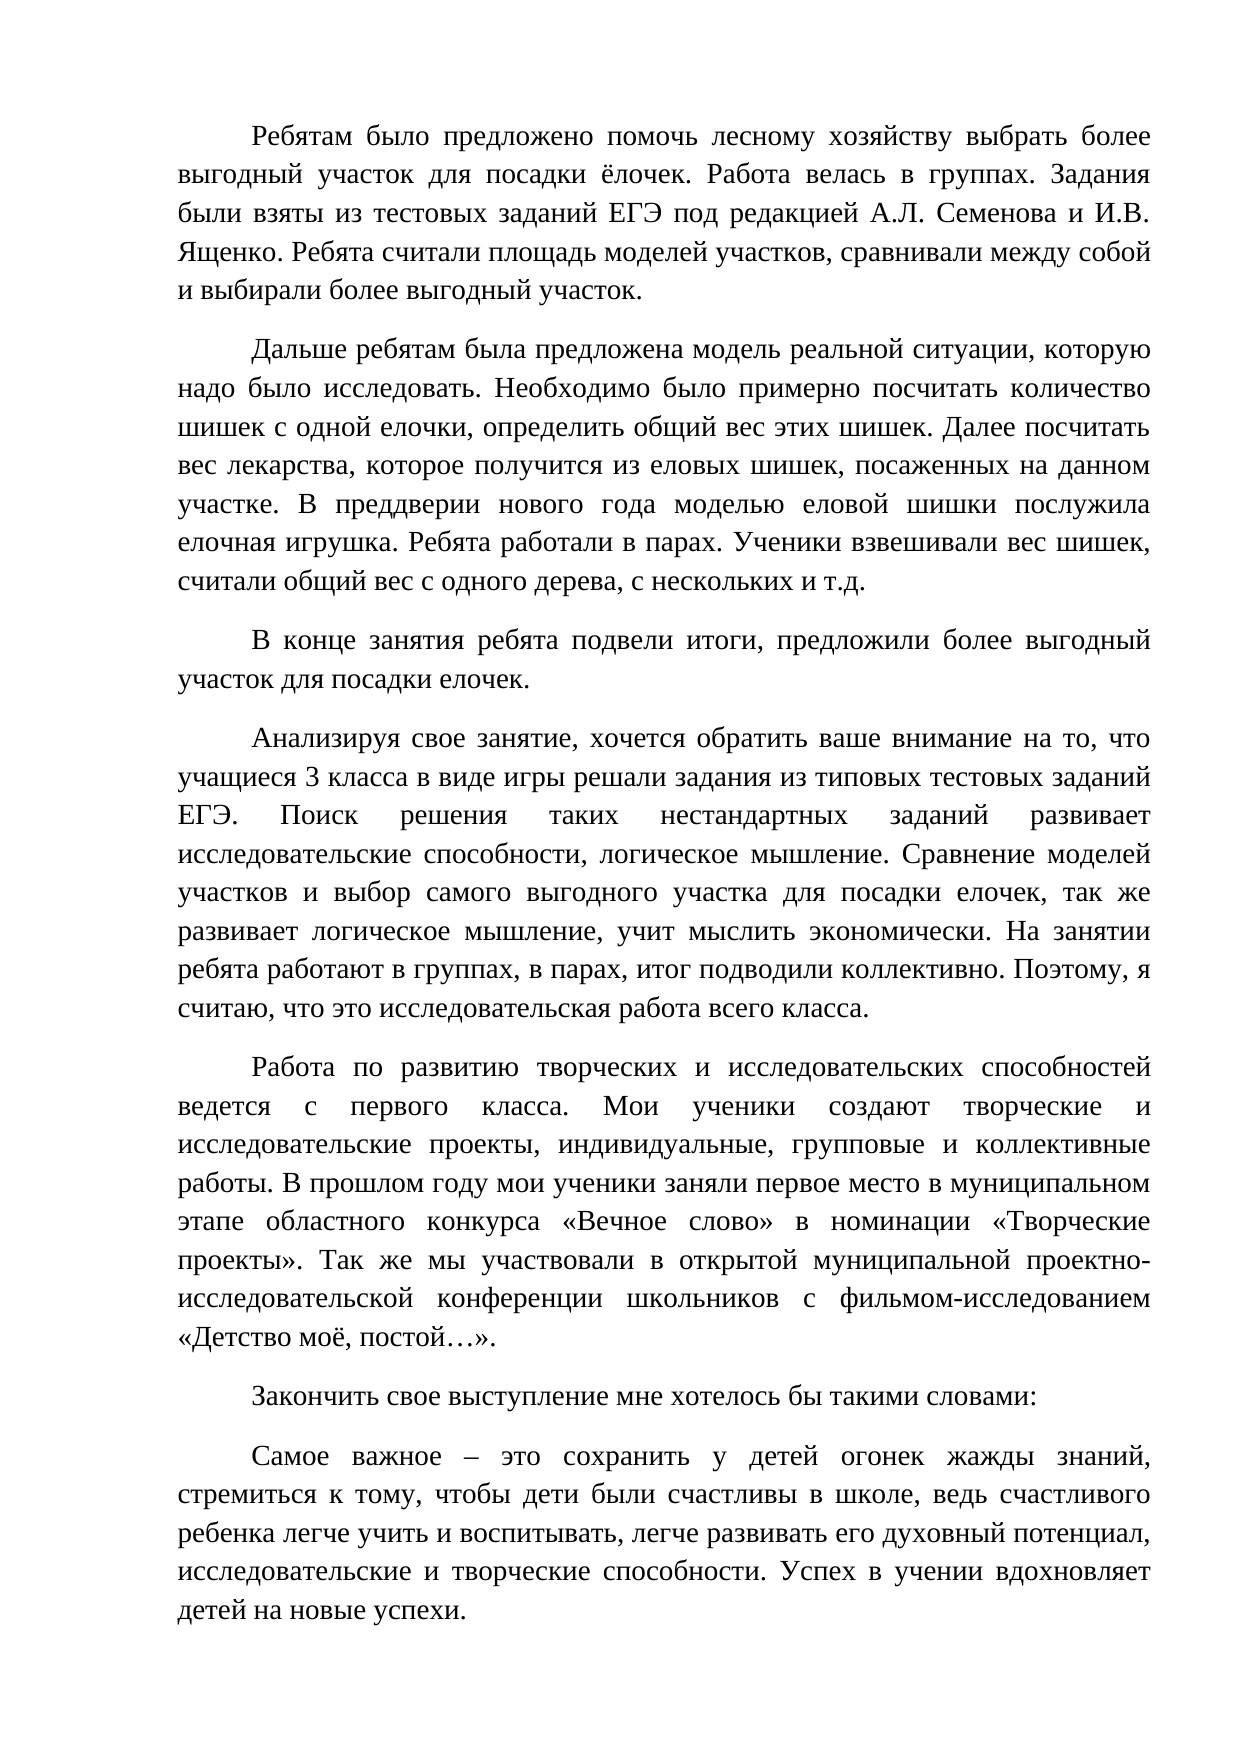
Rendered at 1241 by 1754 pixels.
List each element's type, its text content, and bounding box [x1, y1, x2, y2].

text Самое важное – это сохранить у детей огонек жажды знаний, стремиться к тому, чтобы дети были счастливы в школе, ведь счастливого ребенка легче учить и воспитывать, легче развивать его духовный потенциал, исследовательские и творческие способности. Успех в учении вдохновляет детей на новые успехи. [177, 1438, 1152, 1626]
text Ребятам было предложено помочь лесному хозяйству выбрать более выгодный участок для посадки ёлочек. Работа велась в группах. Задания были взяты из тестовых заданий ЕГЭ под редакцией А.Л. Семенова и И.В. Ященко. Ребята считали площадь моделей участков, сравнивали между собой и выбирали более выгодный участок. [177, 118, 1152, 306]
text Дальше ребятам была предложена модель реальной ситуации, которую надо было исследовать. Необходимо было примерно посчитать количество шишек с одной елочки, определить общий вес этих шишек. Далее посчитать вес лекарства, которое получится из еловых шишек, посаженных на данном участке. В преддверии нового года моделью еловой шишки послужила елочная игрушка. Ребята работали в парах. Ученики взвешивали вес шишек, считали общий вес с одного дерева, с нескольких и т.д. [177, 332, 1152, 596]
text В конце занятия ребята подвели итоги, предложили более выгодный участок для посадки елочек. [177, 622, 1152, 694]
text Закончить свое выступление мне хотелось бы такими словами: [177, 1378, 1152, 1412]
text Анализируя свое занятие, хочется обратить ваше внимание на то, что учащиеся 3 класса в виде игры решали задания из типовых тестовых заданий ЕГЭ. Поиск решения таких нестандартных заданий развивает исследовательские способности, логическое мышление. Сравнение моделей участков и выбор самого выгодного участка для посадки елочек, так же развивает логическое мышление, учит мыслить экономически. На занятии ребята работают в группах, в парах, итог подводили коллективно. Поэтому, я считаю, что это исследовательская работа всего класса. [177, 720, 1152, 1023]
text Работа по развитию творческих и исследовательских способностей ведется с первого класса. Мои ученики создают творческие и исследовательские проекты, индивидуальные, групповые и коллективные работы. В прошлом году мои ученики заняли первое место в муниципальном этапе областного конкурса «Вечное слово» в номинации «Творческие проекты». Так же мы участвовали в открытой муниципальной проектно-исследовательской конференции школьников с фильмом-исследованием «Детство моё, постой…». [177, 1049, 1152, 1353]
